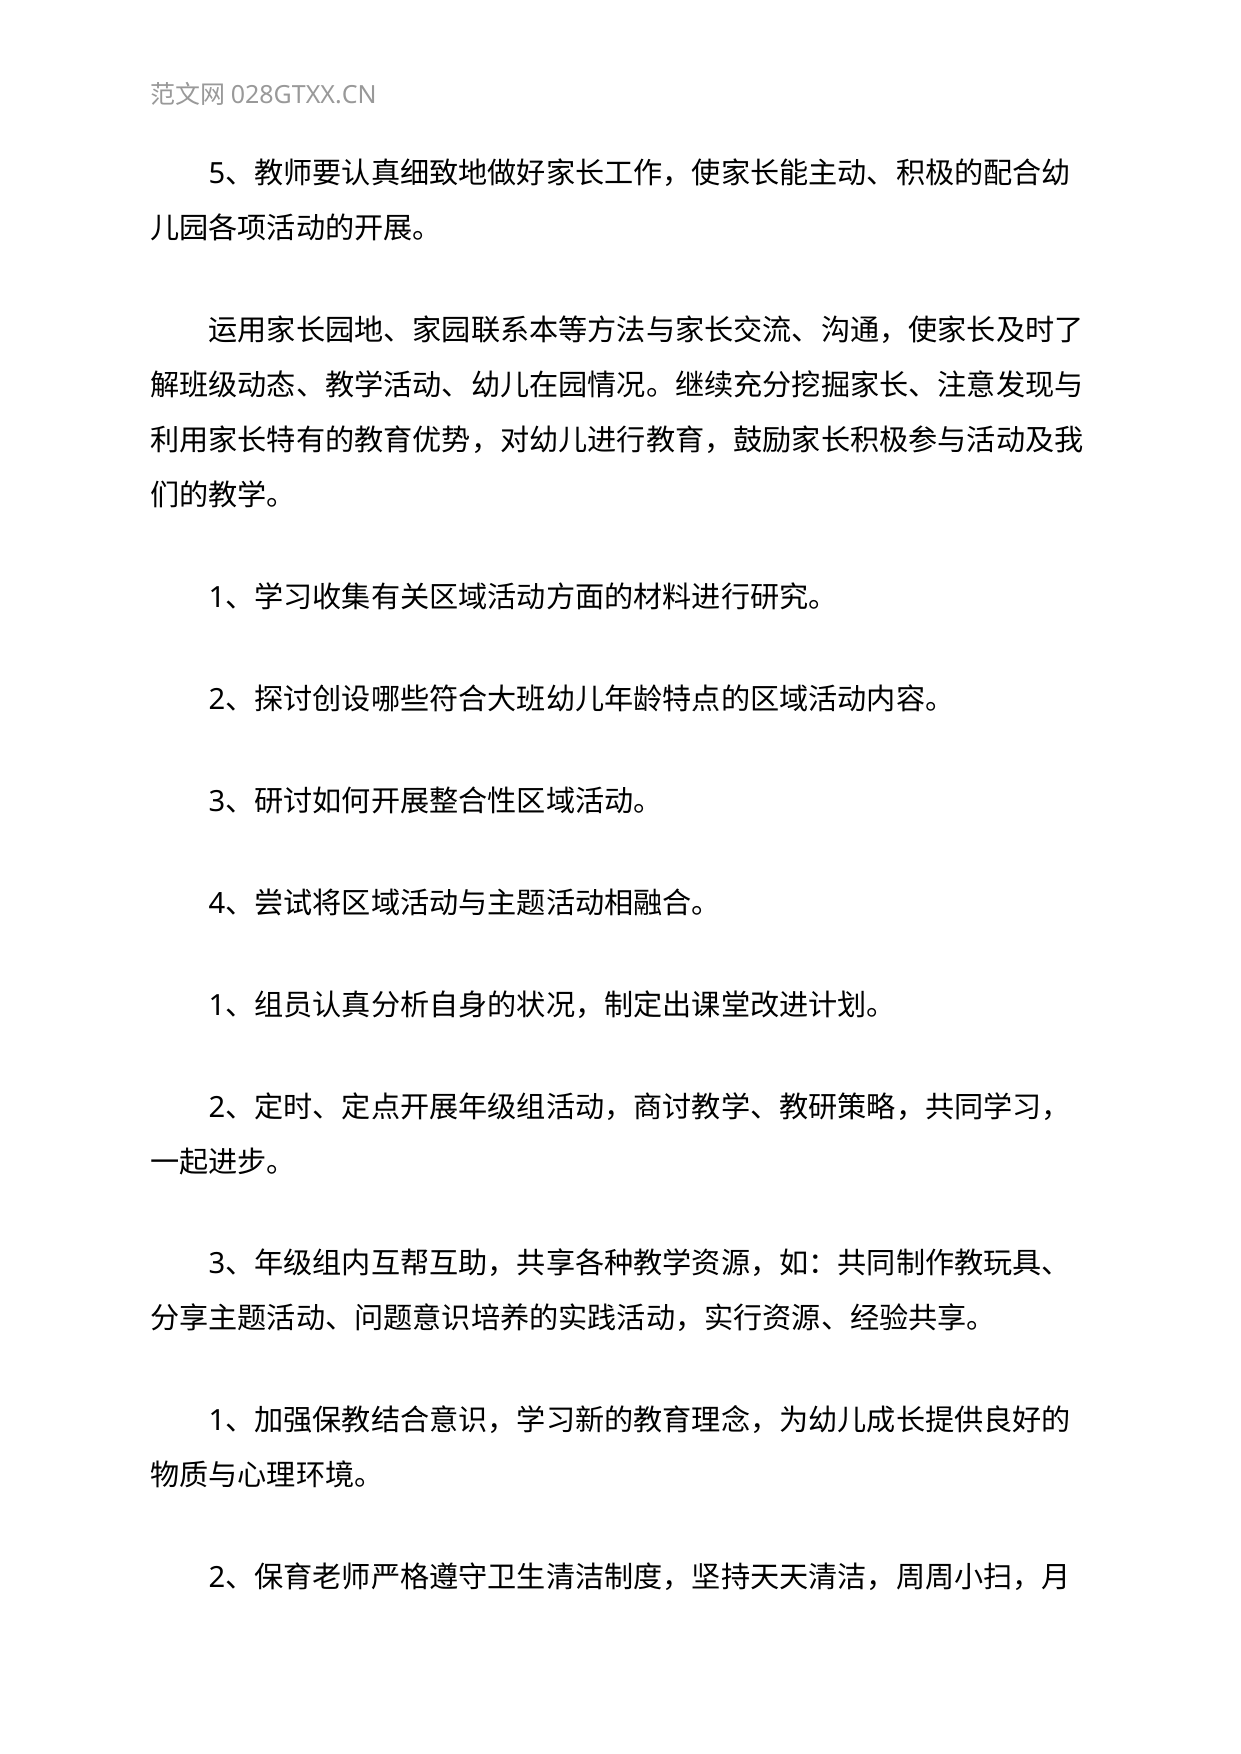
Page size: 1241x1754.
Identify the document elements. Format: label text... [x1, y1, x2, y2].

text 4、尝试将区域活动与主题活动相融合。 [150, 879, 1090, 922]
text 2、定时、定点开展年级组活动，商讨教学、教研策略，共同学习，一起进步。 [150, 1083, 1090, 1180]
text 1、组员认真分析自身的状况，制定出课堂改进计划。 [150, 981, 1090, 1023]
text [150, 1553, 1090, 1596]
text 运用家长园地、家园联系本等方法与家长交流、沟通，使家长及时了解班级动态、教学活动、幼儿在园情况。继续充分挖掘家长、注意发现与利用家长特有的教育优势，对幼儿进行教育，鼓励家长积极参与活动及我们的教学。 [150, 307, 1090, 514]
text 1、学习收集有关区域活动方面的材料进行研究。 [150, 573, 1090, 616]
text 2、探讨创设哪些符合大班幼儿年龄特点的区域活动内容。 [150, 675, 1090, 718]
text 3、年级组内互帮互助，共享各种教学资源，如：共同制作教玩具、分享主题活动、问题意识培养的实践活动，实行资源、经验共享。 [150, 1240, 1090, 1337]
text 3、研讨如何开展整合性区域活动。 [150, 777, 1090, 819]
text 5、教师要认真细致地做好家长工作，使家长能主动、积极的配合幼儿园各项活动的开展。 [150, 150, 1090, 247]
text 1、加强保教结合意识，学习新的教育理念，为幼儿成长提供良好的物质与心理环境。 [150, 1397, 1090, 1494]
